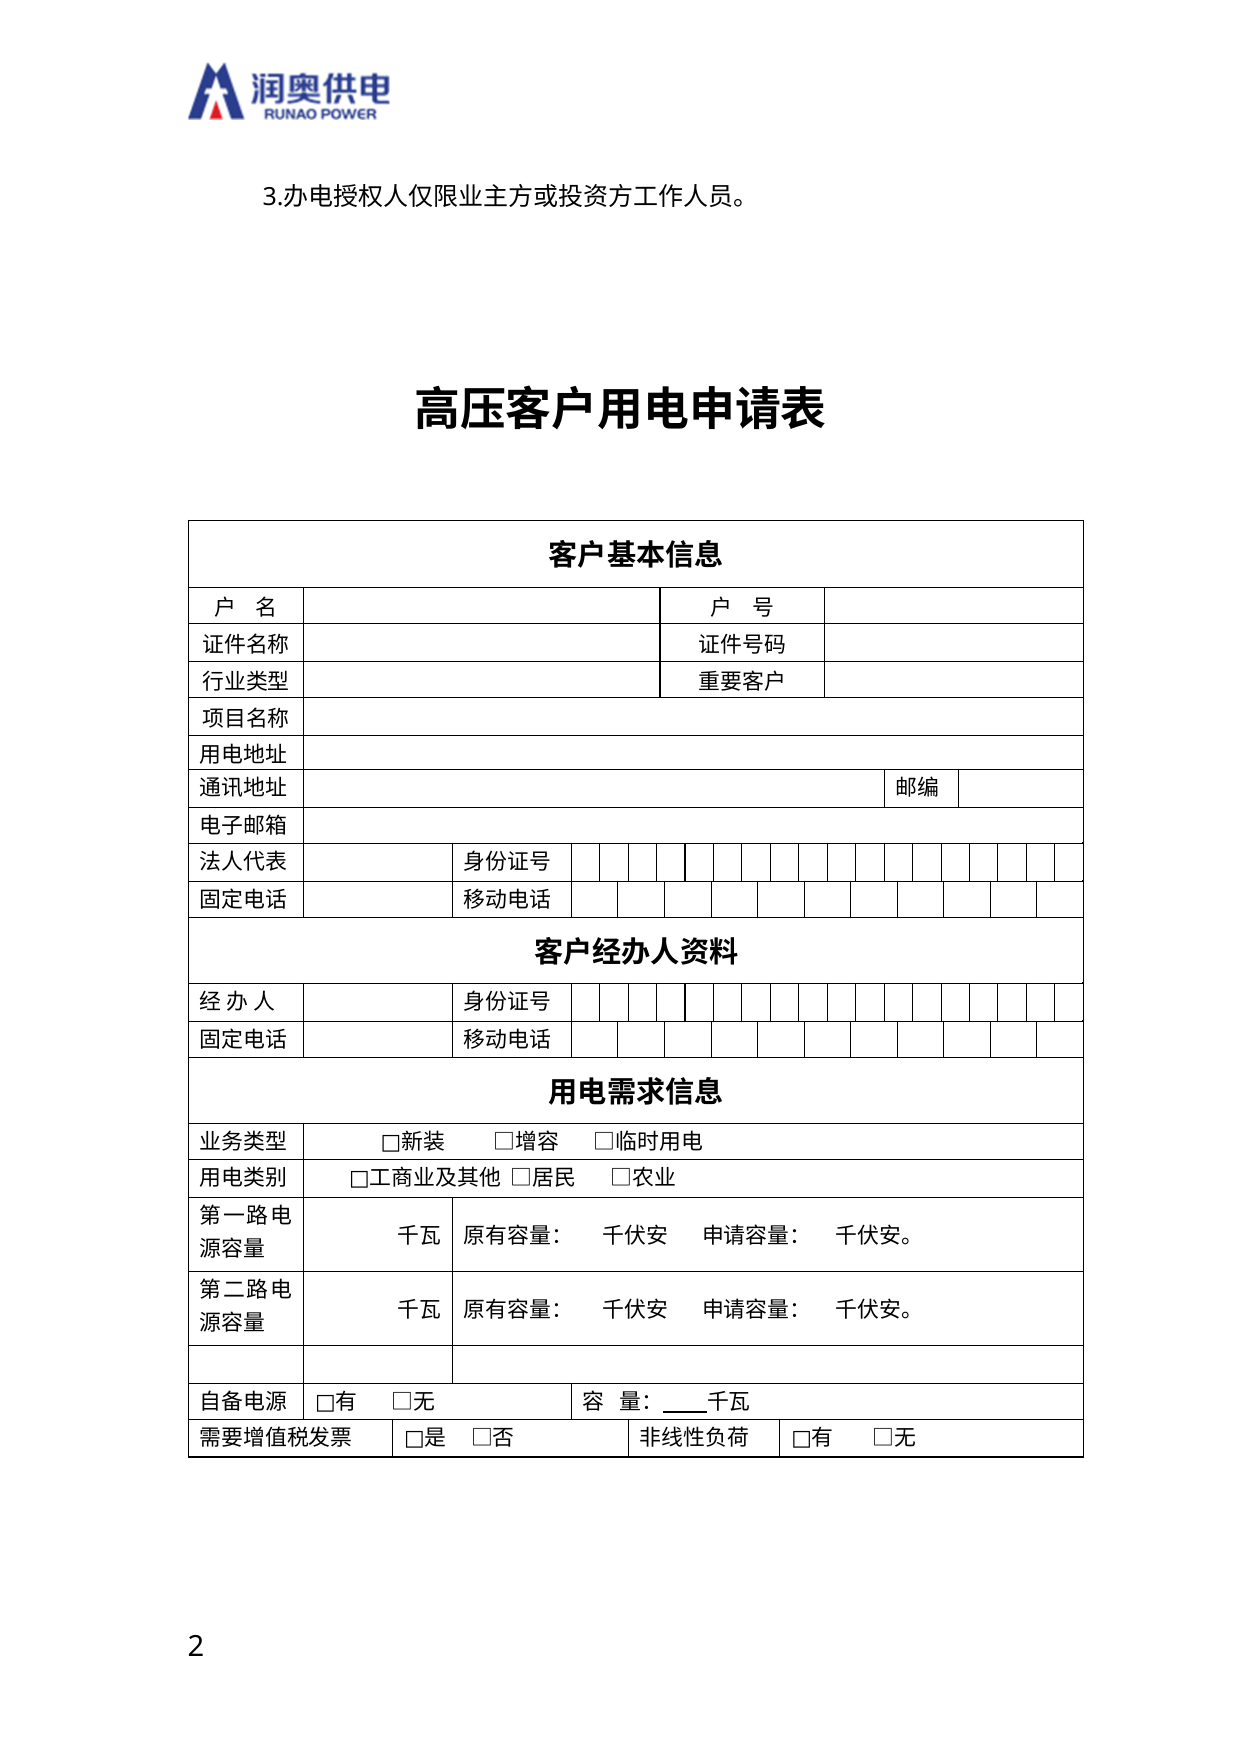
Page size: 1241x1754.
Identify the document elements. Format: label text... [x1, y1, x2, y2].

table_cell [304, 882, 452, 917]
table_cell 业务类型 [189, 1124, 303, 1159]
table_cell [1037, 1022, 1083, 1057]
table_cell 用电地址 [189, 736, 303, 769]
table_cell [758, 882, 804, 917]
table_cell [304, 662, 659, 697]
table_cell [304, 588, 659, 623]
table_cell [629, 844, 656, 881]
table_cell [304, 844, 452, 881]
table_cell 电子邮箱 [189, 808, 303, 843]
table_cell 项目名称 [189, 698, 303, 735]
table_cell 第二路电源容量 [189, 1272, 303, 1344]
table_cell [712, 882, 757, 917]
table_cell 原有容量： 千伏安 申请容量： 千伏安。 [453, 1272, 1083, 1344]
table_cell [825, 662, 1083, 697]
table_cell [885, 844, 912, 881]
table_cell [856, 984, 884, 1021]
table_cell [944, 882, 990, 917]
table_cell [758, 1022, 804, 1057]
table_cell 重要客户 [661, 662, 824, 697]
table_cell 千瓦 [304, 1272, 452, 1344]
table_cell [942, 844, 969, 881]
table_cell 需要增值税发票 [189, 1420, 392, 1456]
table_cell [304, 698, 1083, 735]
table_cell [1027, 844, 1054, 881]
table_cell □有 □无 [780, 1420, 1083, 1456]
table_cell [771, 844, 798, 881]
table_cell [828, 984, 855, 1021]
table_cell [304, 984, 452, 1021]
table_cell 容 量： 千瓦 [572, 1384, 1083, 1418]
table_cell 法人代表 [189, 844, 303, 881]
table_cell [742, 844, 770, 881]
table_cell 通讯地址 [189, 770, 303, 807]
table_cell [453, 1346, 1083, 1382]
table_cell 固定电话 [189, 882, 303, 917]
table_cell 自备电源 [189, 1384, 303, 1418]
table_cell 身份证号 [453, 844, 571, 881]
table_cell [304, 1346, 452, 1382]
table_cell [629, 984, 656, 1021]
table_cell [913, 844, 941, 881]
table_cell 身份证号 [453, 984, 571, 1021]
table_cell [1055, 844, 1083, 881]
table_cell [618, 1022, 664, 1057]
table_cell 原有容量： 千伏安 申请容量： 千伏安。 [453, 1198, 1083, 1271]
table_cell [799, 844, 827, 881]
table_cell 第一路电源容量 [189, 1198, 303, 1271]
table_cell [805, 882, 850, 917]
table_cell 行业类型 [189, 662, 303, 697]
text 3.办电授权人仅限业主方或投资方工作人员。 [187, 162, 1053, 227]
table_cell [799, 984, 827, 1021]
table_cell 移动电话 [453, 882, 571, 917]
table_cell [572, 882, 617, 917]
table_cell [828, 844, 855, 881]
table_cell [1055, 984, 1083, 1021]
table_cell [686, 984, 713, 1021]
table_cell [805, 1022, 850, 1057]
table_cell [189, 1346, 303, 1382]
table_cell 证件名称 [189, 624, 303, 661]
table_cell □有 □无 [304, 1384, 571, 1418]
table_cell [898, 1022, 943, 1057]
table_cell 移动电话 [453, 1022, 571, 1057]
table_cell [742, 984, 770, 1021]
table_cell [959, 770, 1083, 807]
table_cell 千瓦 [304, 1198, 452, 1271]
table_cell [600, 844, 628, 881]
text 高压客户用电申请表 [187, 357, 1053, 454]
table_cell 证件号码 [661, 624, 824, 661]
table_cell [851, 1022, 897, 1057]
table_cell [714, 844, 741, 881]
table_cell [600, 984, 628, 1021]
table_cell [771, 984, 798, 1021]
table_cell [913, 984, 941, 1021]
table_cell [304, 808, 1083, 843]
picture [187, 61, 391, 120]
table_cell 用电类别 [189, 1160, 303, 1197]
table_cell □是 □否 [393, 1420, 628, 1456]
table_cell 邮编 [885, 770, 958, 807]
table_cell 非线性负荷 [629, 1420, 779, 1456]
table_cell [991, 1022, 1036, 1057]
table_cell [304, 736, 1083, 769]
table_cell [304, 770, 884, 807]
table_cell 客户经办人资料 [189, 918, 1083, 983]
table_cell [665, 882, 711, 917]
table_cell [304, 624, 659, 661]
table_cell [618, 882, 664, 917]
table_cell [657, 984, 684, 1021]
table_header 客户基本信息 [189, 521, 1083, 587]
table_cell [1027, 984, 1054, 1021]
table_cell [1037, 882, 1083, 917]
table_cell [712, 1022, 757, 1057]
table_cell [572, 984, 599, 1021]
table_cell [851, 882, 897, 917]
table_cell [885, 984, 912, 1021]
table_cell [944, 1022, 990, 1057]
table_cell [970, 984, 997, 1021]
table_cell □工商业及其他 □居民 □农业 [304, 1160, 1083, 1197]
table_cell 用电需求信息 [189, 1058, 1083, 1123]
table_cell [856, 844, 884, 881]
table_cell [942, 984, 969, 1021]
table_cell [657, 844, 684, 881]
table_cell 户 号 [661, 588, 824, 623]
table_cell [898, 882, 943, 917]
table_cell [970, 844, 997, 881]
table_cell 户 名 [189, 588, 303, 623]
table_cell [991, 882, 1036, 917]
table_cell 经 办 人 [189, 984, 303, 1021]
table_cell [998, 844, 1026, 881]
table_cell [686, 844, 713, 881]
table_cell [304, 1022, 452, 1057]
table_cell [825, 624, 1083, 661]
table_cell [998, 984, 1026, 1021]
table_cell [572, 844, 599, 881]
table_cell [572, 1022, 617, 1057]
table_cell 固定电话 [189, 1022, 303, 1057]
table_cell [714, 984, 741, 1021]
table_cell □新装 □增容 □临时用电 [304, 1124, 1083, 1159]
table_cell [825, 588, 1083, 623]
table_cell [665, 1022, 711, 1057]
